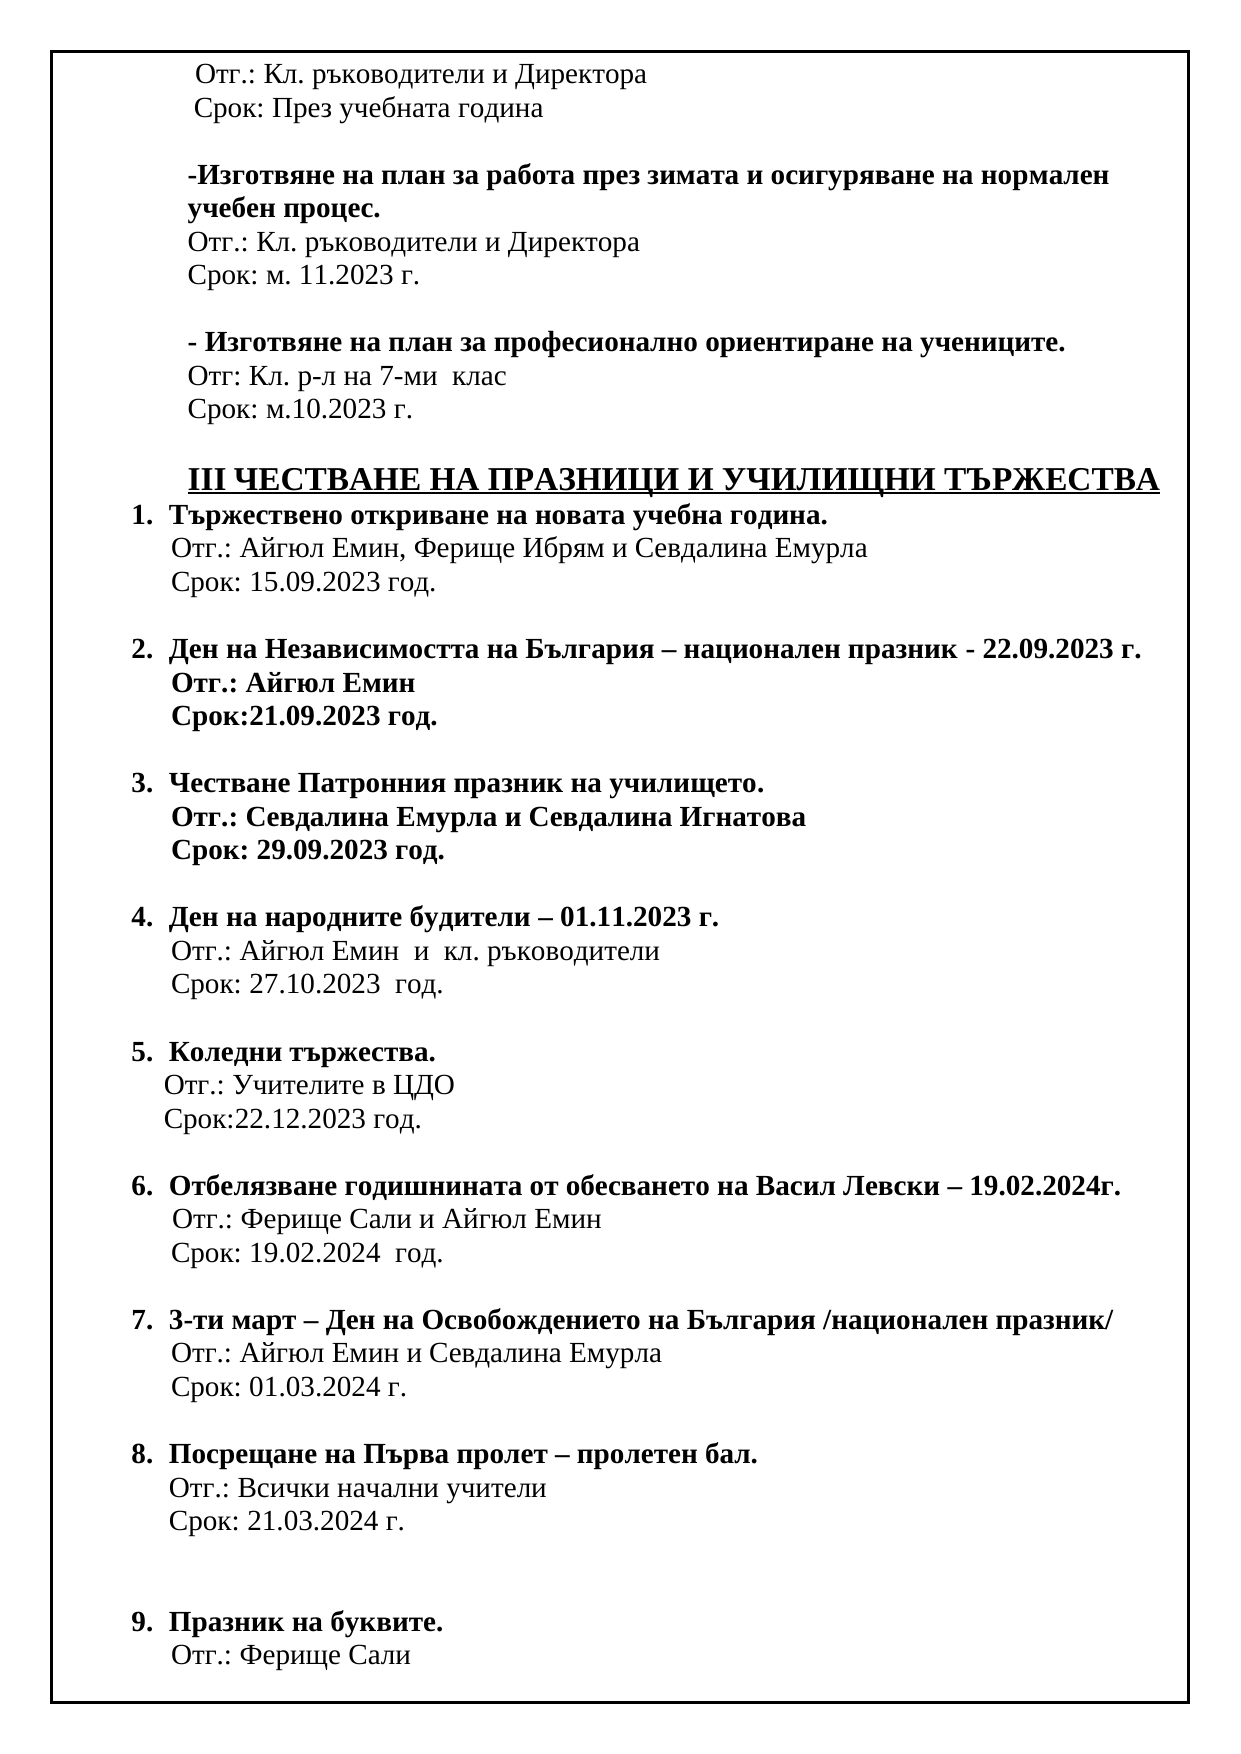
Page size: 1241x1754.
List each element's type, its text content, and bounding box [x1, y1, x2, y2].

list Честване Патронния празник на училището. [131, 765, 1162, 799]
list Посрещане на Първа пролет – пролетен бал. [131, 1436, 1162, 1470]
text Отг.: Кл. ръководители и Дирeктора [187, 224, 1162, 257]
text Срок: 29.09.2023 год. [112, 832, 1162, 866]
text -Изготвяне на план за работа през зимата и осигуряване на нормален учебен процес. [187, 157, 1162, 224]
text Отг.: Ферище Сали [112, 1637, 1162, 1671]
list Празник на буквите. [131, 1604, 1162, 1637]
text - Изготвяне на план за професионално ориентиране на учениците. [187, 324, 1162, 358]
text Срок: 01.03.2024 г. [112, 1369, 1162, 1403]
subtitle III ЧЕСТВАНЕ НА ПРАЗНИЦИ И УЧИЛИЩНИ ТЪРЖЕСТВА [187, 459, 1162, 497]
text Срок: м. 11.2023 г. [187, 257, 1162, 291]
list Коледни тържества. [131, 1034, 1162, 1067]
list 3-ти март – Ден на Освобождението на България /национален празник/ [131, 1302, 1162, 1336]
text Отг.: Учителите в ЦДО [112, 1067, 1162, 1101]
text Срок: 15.09.2023 год. [112, 564, 1162, 598]
text Отг.: Айгюл Емин, Ферище Ибрям и Севдалина Емурла [112, 531, 1162, 564]
list Тържествено откриване на новата учебна година. [131, 497, 1162, 531]
text Срок: 19.02.2024 год. [112, 1235, 1162, 1268]
text Отг.: Айгюл Емин [112, 665, 1162, 698]
text Отг.: Айгюл Емин и Севдалина Емурла [112, 1336, 1162, 1369]
list Ден на Независимостта на България – национален празник - 22.09.2023 г. [131, 631, 1162, 665]
text Срок: През учебната година [112, 90, 1162, 123]
list Отг.: Всички начални учители [169, 1470, 1162, 1503]
text Отг: Кл. р-л на 7-ми клас [187, 358, 1162, 392]
text Отг.: Ферище Сали и Айгюл Емин [150, 1201, 1162, 1235]
text Срок:21.09.2023 год. [112, 698, 1162, 732]
list Ден на народните будители – 01.11.2023 г. [131, 899, 1162, 933]
list Отбелязване годишнината от обесването на Васил Левски – 19.02.2024г. [131, 1168, 1162, 1201]
text Отг.: Кл. ръководители и Директора [187, 56, 1162, 90]
text Отг.: Айгюл Емин и кл. ръководители [112, 933, 1162, 967]
text Срок:22.12.2023 год. [112, 1101, 1162, 1134]
text Срок: 27.10.2023 год. [112, 967, 1162, 1000]
text Срок: м.10.2023 г. [187, 392, 1162, 425]
text Отг.: Севдалина Емурла и Севдалина Игнатова [112, 799, 1162, 832]
list Срок: 21.03.2024 г. [169, 1503, 1162, 1537]
